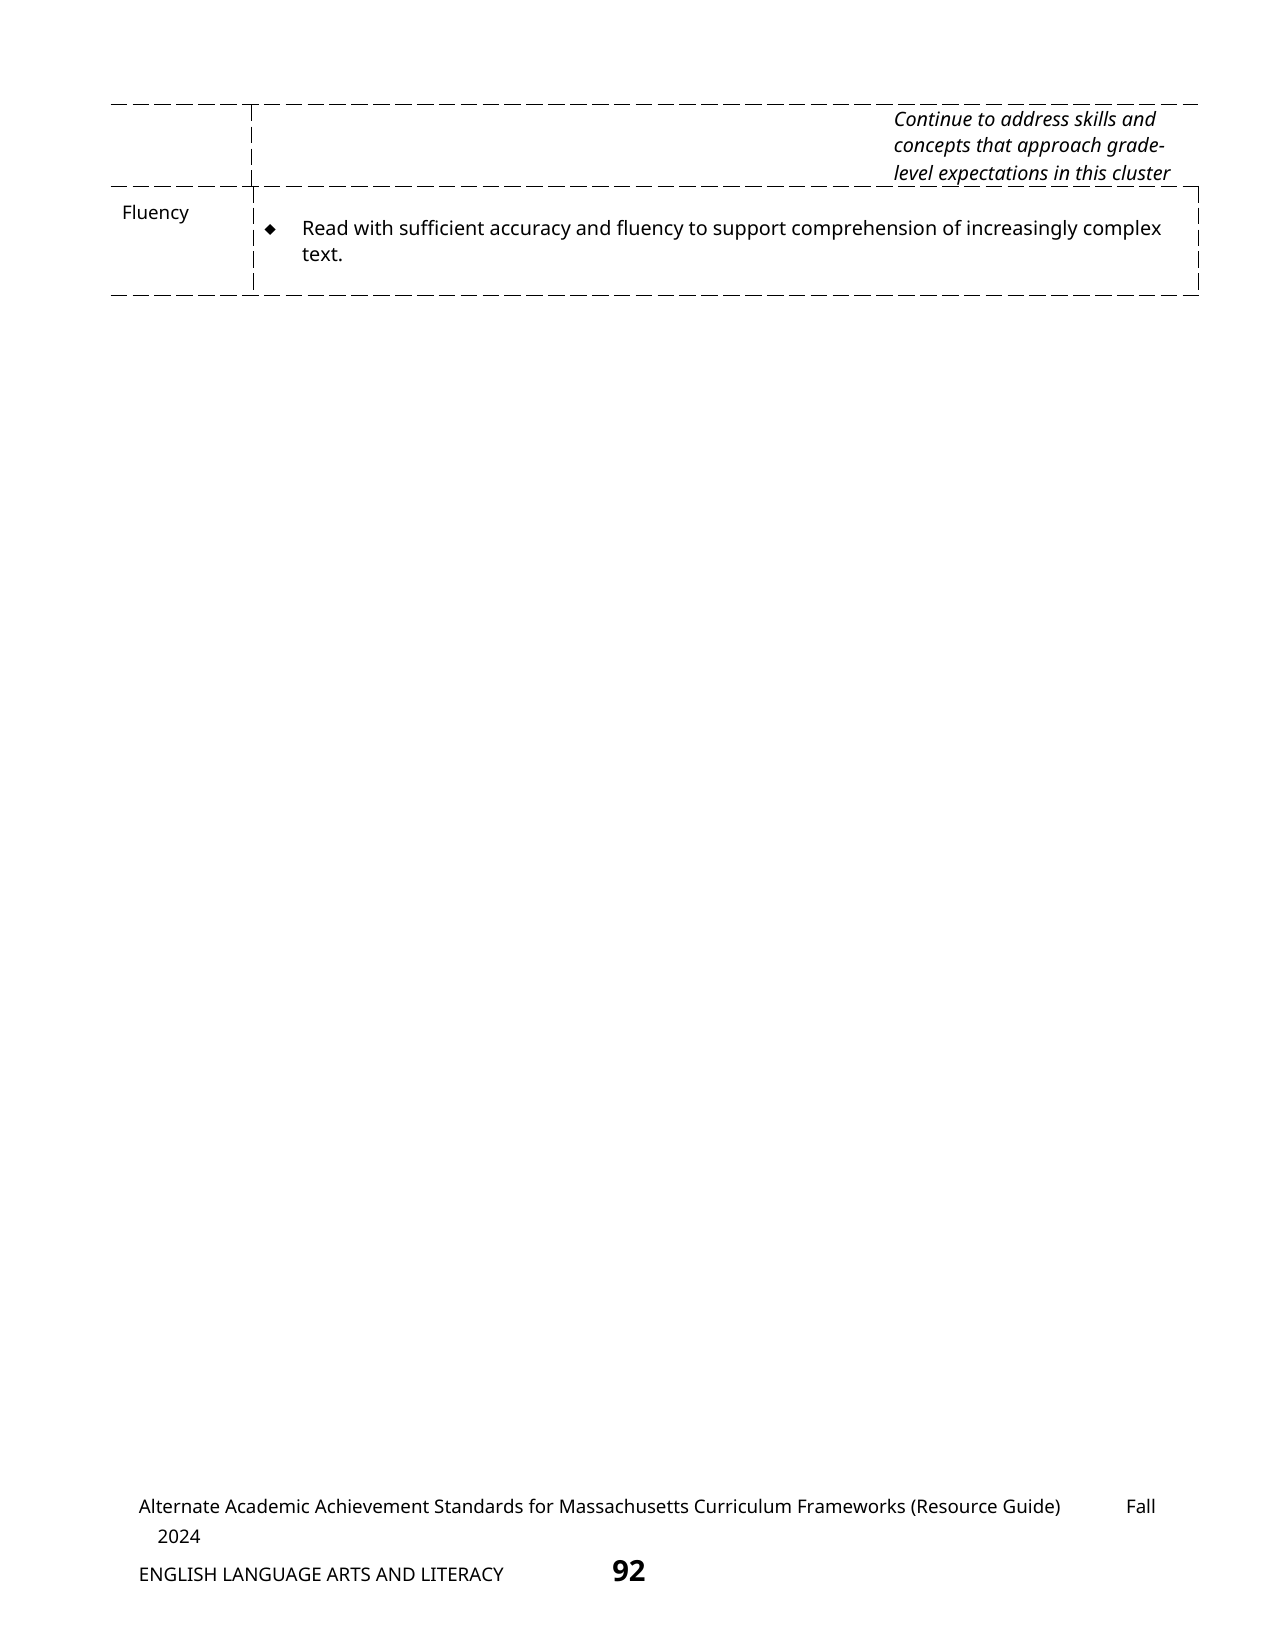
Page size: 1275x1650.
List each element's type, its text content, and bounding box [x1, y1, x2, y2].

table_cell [883, 104, 1198, 186]
table_cell Read with sufficient accuracy and fluency to support comprehension of increasingly complex text. [253, 186, 1198, 295]
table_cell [567, 104, 882, 186]
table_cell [251, 104, 567, 186]
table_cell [111, 104, 251, 186]
table_cell Fluency [111, 186, 253, 295]
